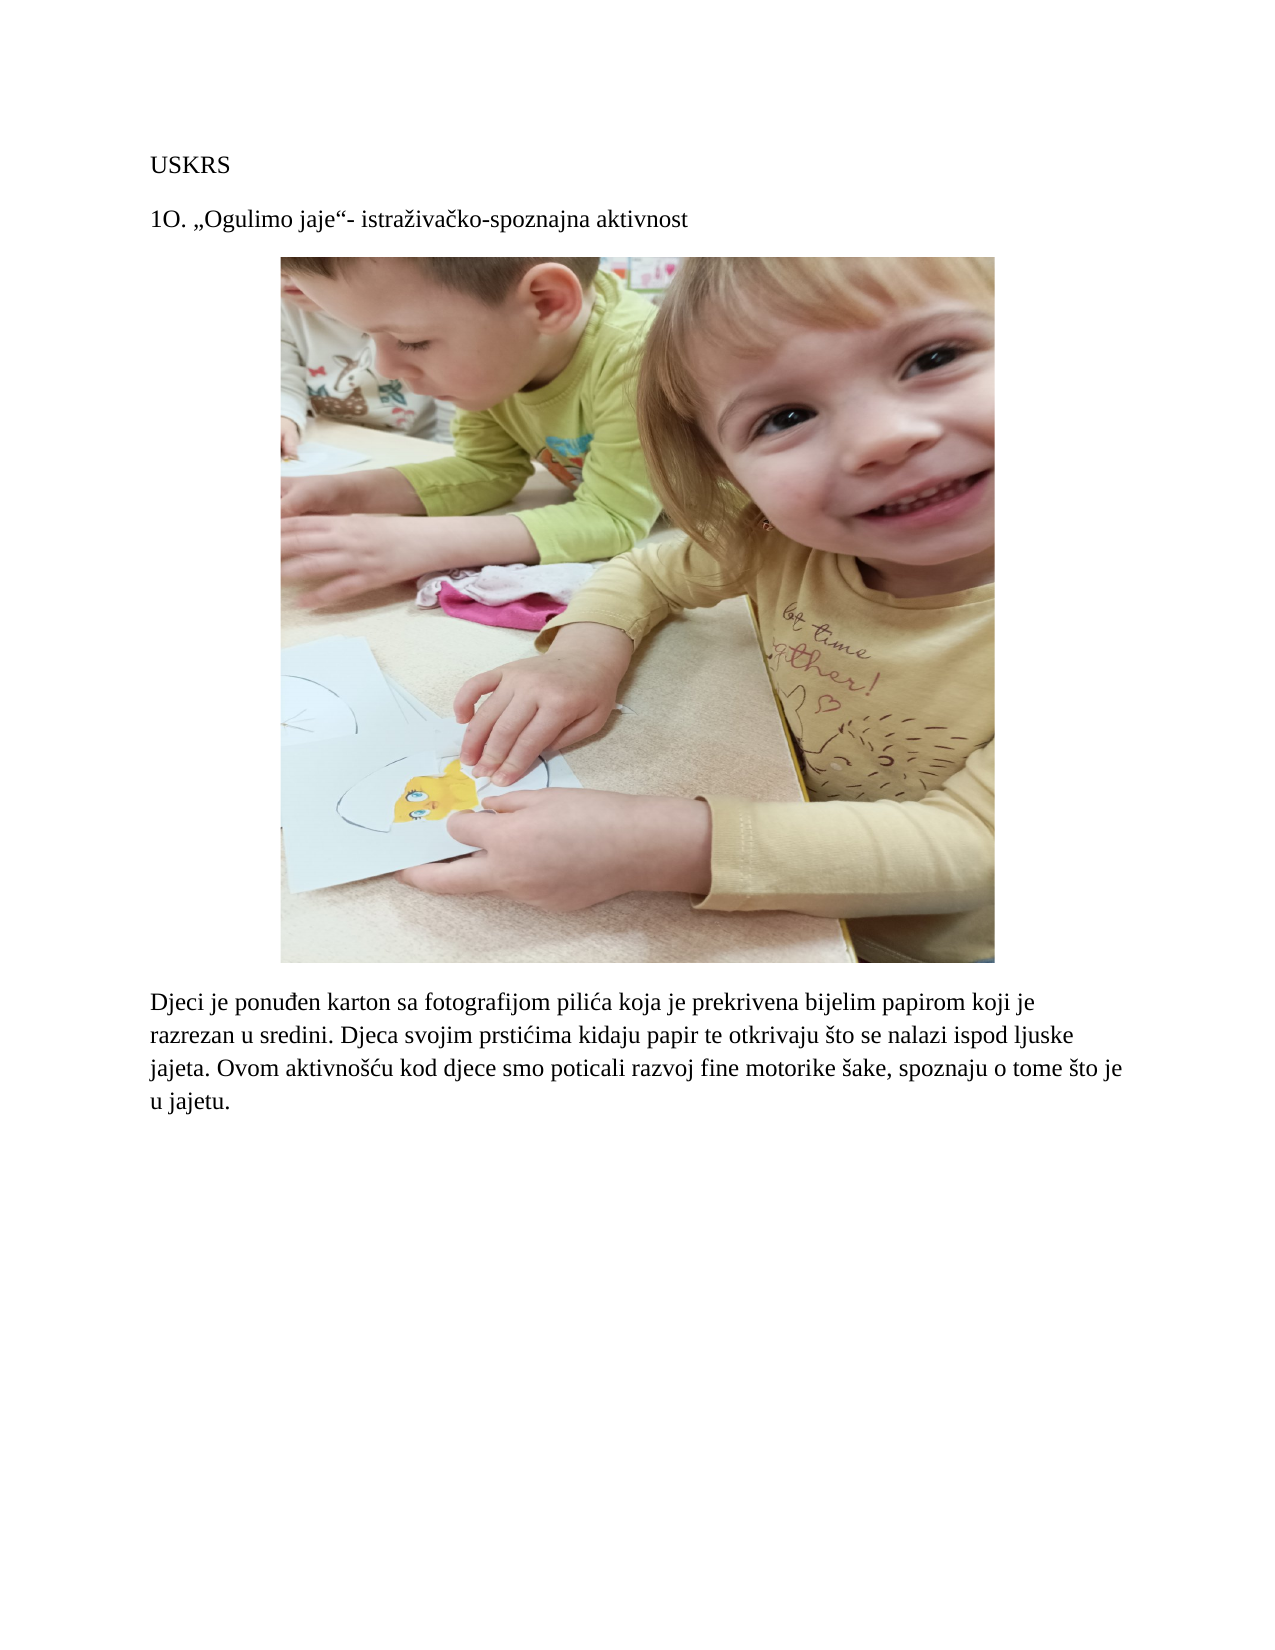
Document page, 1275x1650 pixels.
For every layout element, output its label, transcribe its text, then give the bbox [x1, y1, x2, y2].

text 1O. „Ogulimo jaje“- istraživačko-spoznajna aktivnost [150, 204, 1125, 233]
text USKRS [150, 150, 1125, 179]
picture [280, 257, 995, 963]
text Djeci je ponuđen karton sa fotografijom pilića koja je prekrivena bijelim papirom koji je razrezan u sredini. Djeca svojim prstićima kidaju papir te otkrivaju što se nalazi ispod ljuske jajeta. Ovom aktivnošću kod djece smo poticali razvoj fine motorike šake, spoznaju o tome što je u jajetu. [150, 987, 1125, 1115]
